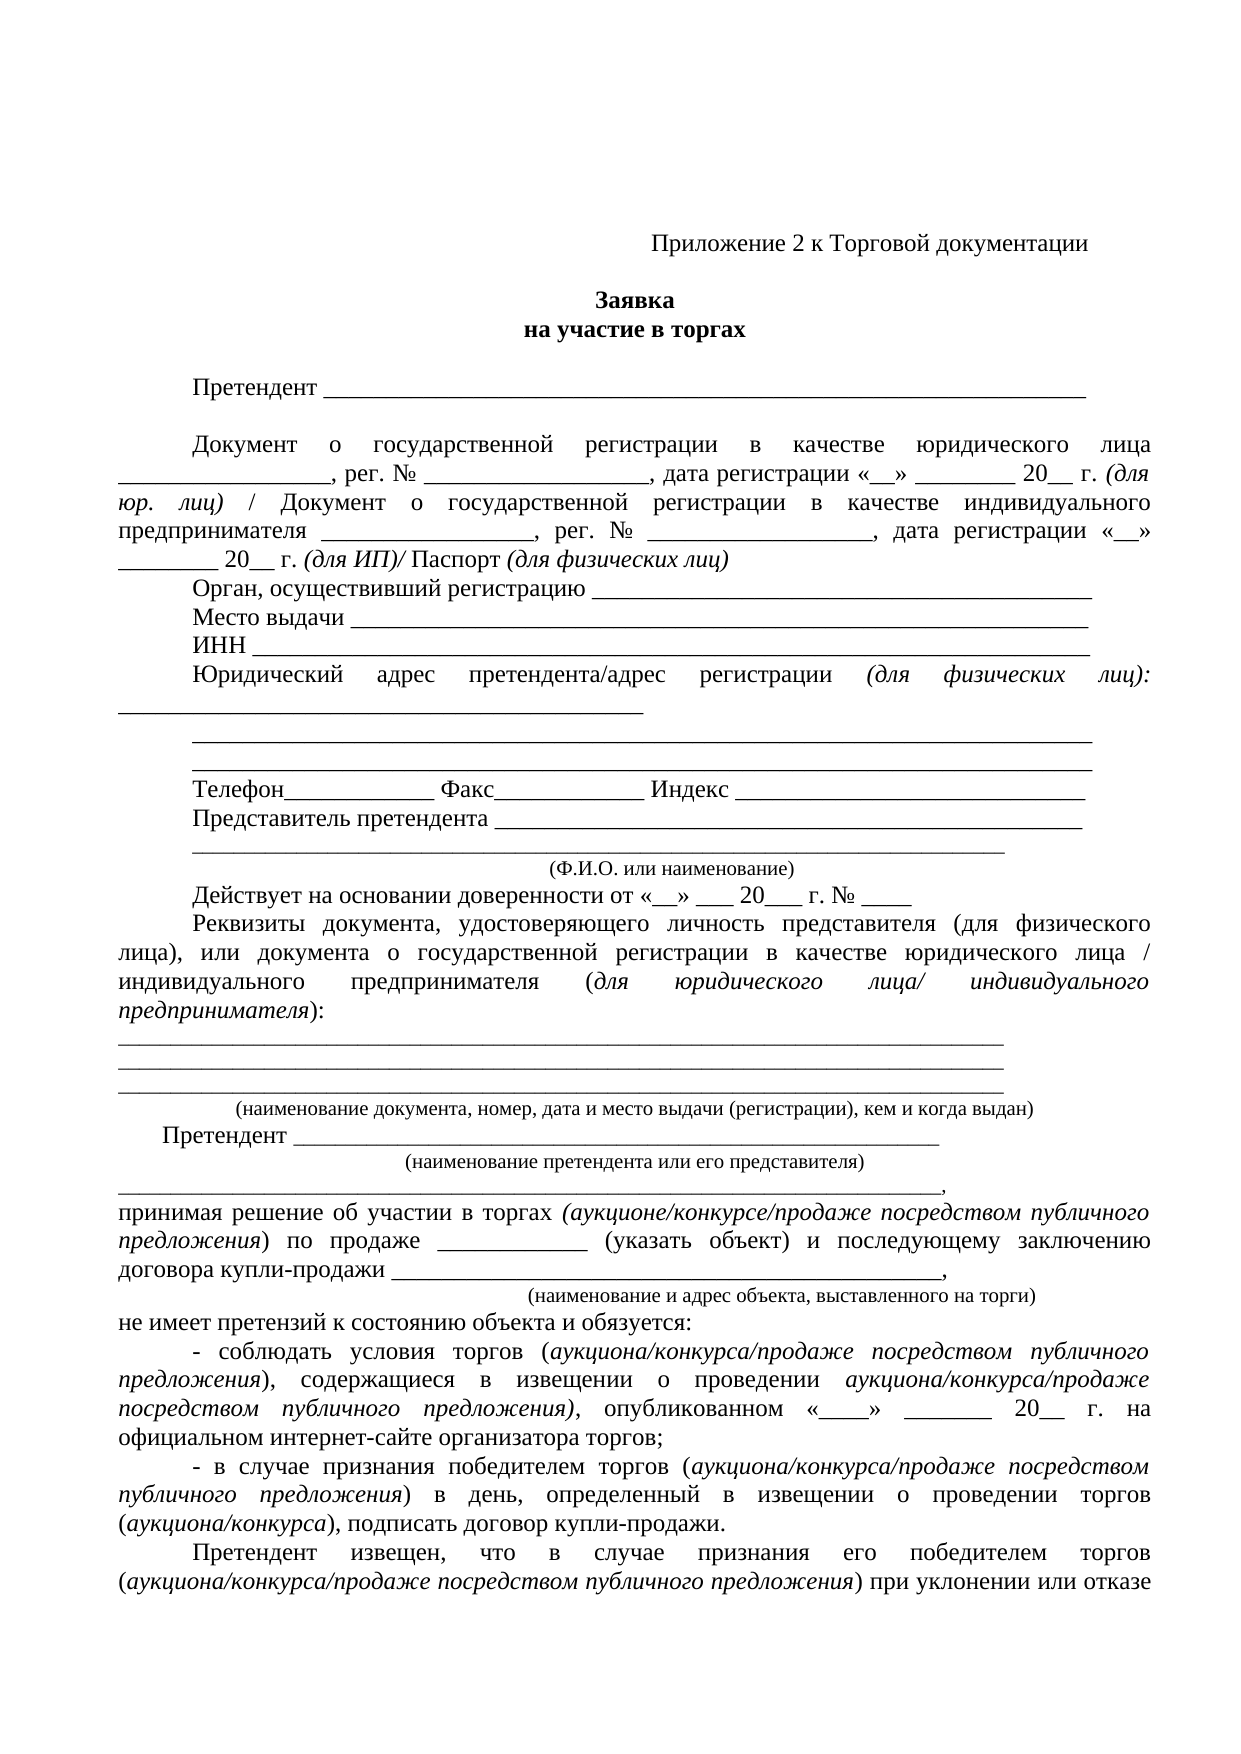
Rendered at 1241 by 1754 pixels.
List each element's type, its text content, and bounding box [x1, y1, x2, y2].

text - cоблюдать условия торгов (аукциона/конкурса/продаже посредством публичного предложения), содержащиеся в извещении о проведении аукциона/конкурса/продаже посредством публичного предложения), опубликованном «____» _______ 20__ г. на официальном интернет-сайте организатора торгов; [118, 1336, 1152, 1451]
text Приложение 2 к Торговой документации [576, 228, 1149, 257]
text - в случае признания победителем торгов (аукциона/конкурса/продаже посредством публичного предложения) в день, определенный в извещении о проведении торгов (аукциона/конкурса), подписать договор купли-продажи. [118, 1451, 1152, 1537]
text Реквизиты документа, удостоверяющего личность представителя (для физического лица), или документа о государственной регистрации в качестве юридического лица / индивидуального предпринимателя (для юридического лица/ индивидуального предпринимателя): [118, 908, 1152, 1023]
text принимая решение об участии в торгах (аукционе/конкурсе/продаже посредством публичного предложения) по продаже ____________ (указать объект) и последующему заключению договора купли-продажи ____________________________________________, [118, 1197, 1152, 1283]
text ______________________________________________________________________________ [118, 832, 1152, 856]
text Орган, осуществивший регистрацию ________________________________________ [118, 573, 1152, 602]
text (наименование претендента или его представителя) [118, 1148, 1152, 1173]
text Действует на основании доверенности от «__» ___ 20___ г. № ____ [118, 880, 1152, 908]
text _______________________________________________________________________________, [118, 1173, 1152, 1197]
text (наименование документа, номер, дата и место выдачи (регистрации), кем и когда выдан) [118, 1096, 1152, 1120]
text не имеет претензий к состоянию объекта и обязуется: [118, 1307, 1152, 1336]
text Документ о государственной регистрации в качестве юридического лица _________________, рег. № __________________, дата регистрации «__» ________ 20__ г. (для юр. лиц) / Документ о государственной регистрации в качестве индивидуального предпринимателя _________________, рег. № __________________, дата регистрации «__» ________ 20__ г. (для ИП)/ Паспорт (для физических лиц) [118, 429, 1152, 573]
text Заявка [118, 285, 1152, 314]
text ИНН ___________________________________________________________________ [118, 630, 1152, 659]
text ________________________________________________________________________ [118, 745, 1152, 774]
text _____________________________________________________________________________________ [118, 1023, 1152, 1048]
text Претендент _____________________________________________________________ [118, 372, 1152, 400]
text ________________________________________________________________________ [118, 717, 1152, 745]
text Претендент ______________________________________________________________ [118, 1120, 1152, 1148]
text Место выдачи ___________________________________________________________ [118, 602, 1152, 630]
text (наименование и адрес объекта, выставленного на торги) [266, 1283, 1152, 1307]
text Телефон____________ Факс____________ Индекс ____________________________ [118, 774, 1152, 803]
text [118, 1537, 1152, 1594]
text на участие в торгах [118, 314, 1152, 343]
text (Ф.И.О. или наименование) [118, 856, 1152, 880]
text Юридический адрес претендента/адрес регистрации (для физических лиц): __________________________________________ [118, 659, 1152, 717]
text Представитель претендента _______________________________________________ [118, 803, 1152, 832]
text _____________________________________________________________________________________ [118, 1072, 1152, 1096]
text _____________________________________________________________________________________ [118, 1048, 1152, 1072]
